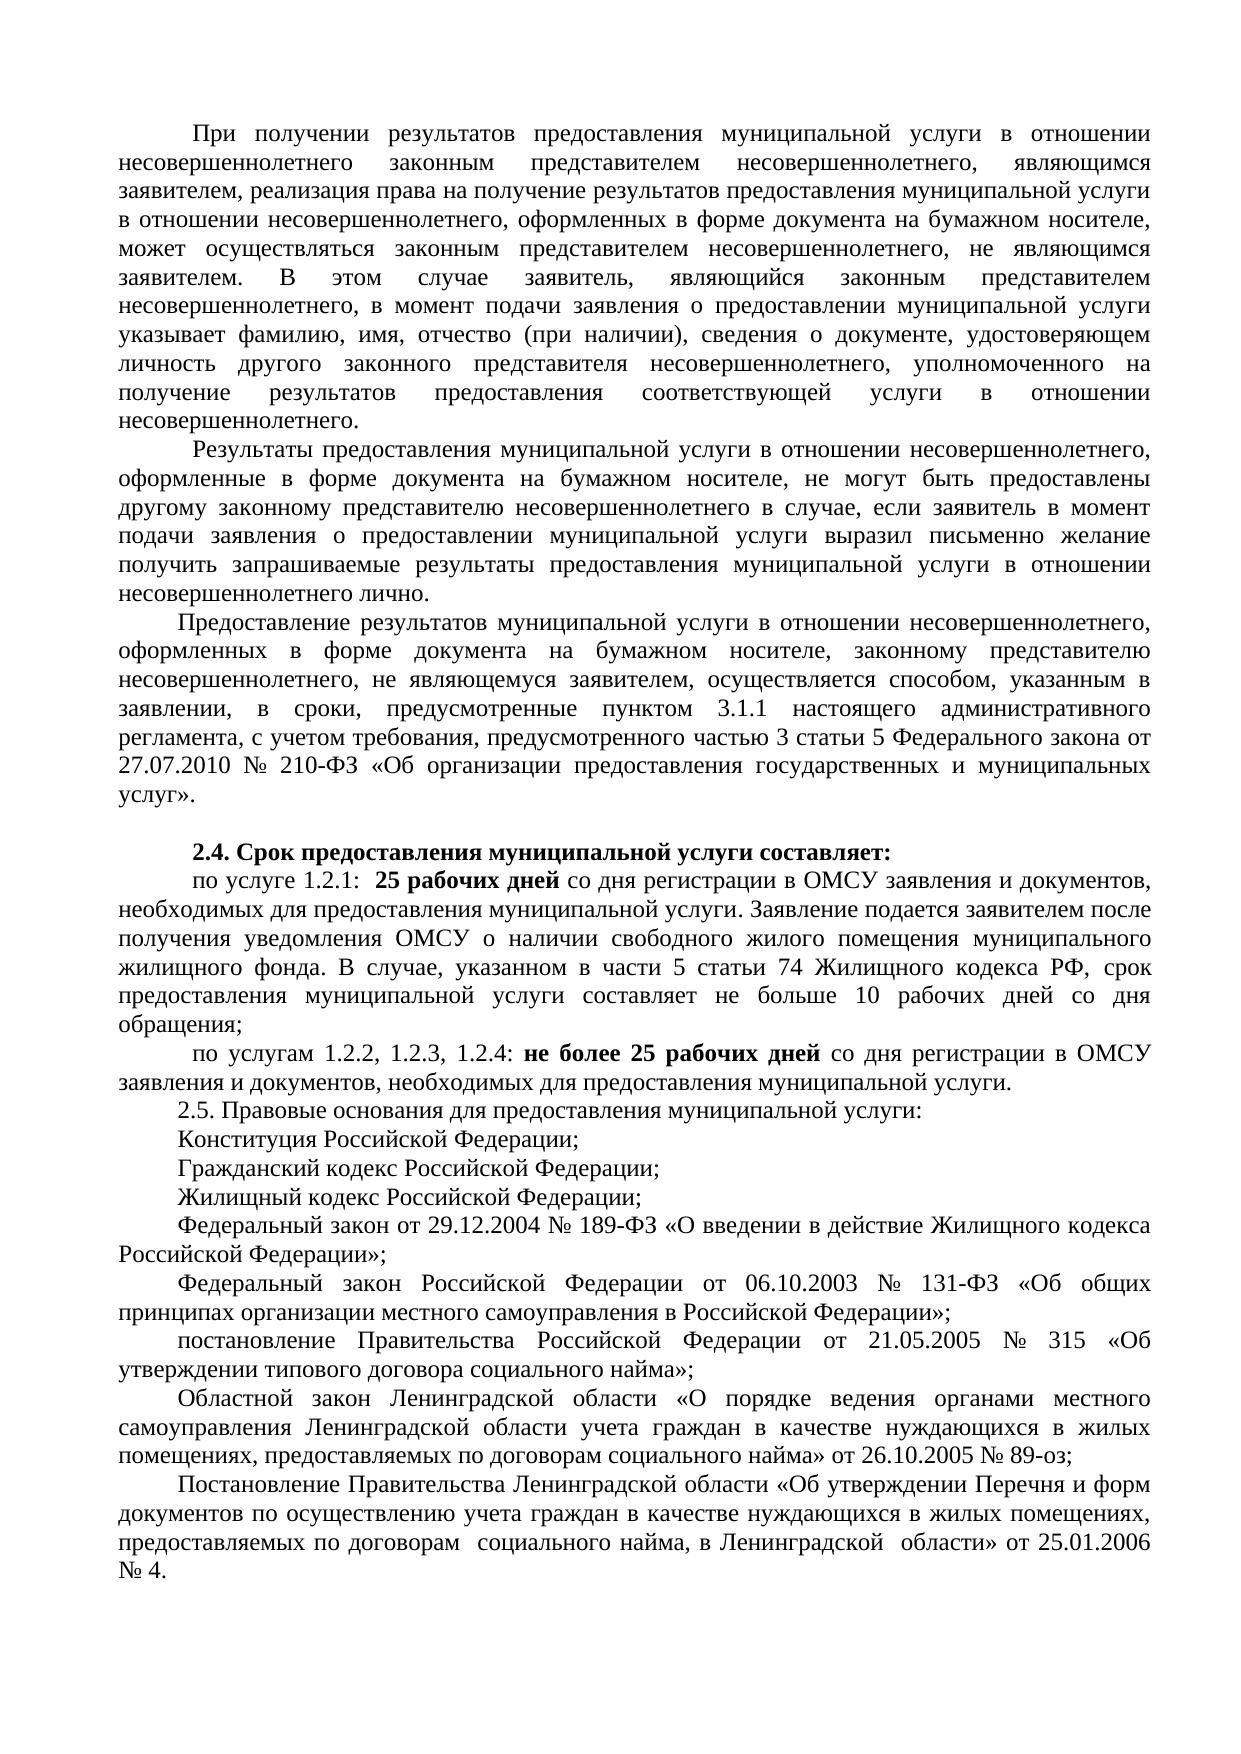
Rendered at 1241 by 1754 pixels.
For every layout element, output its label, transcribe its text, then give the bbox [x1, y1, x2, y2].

text Результаты предоставления муниципальной услуги в отношении несовершеннолетнего, оформленные в форме документа на бумажном носителе, не могут быть предоставлены другому законному представителю несовершеннолетнего в случае, если заявитель в момент подачи заявления о предоставлении муниципальной услуги выразил письменно желание получить запрашиваемые результаты предоставления муниципальной услуги в отношении несовершеннолетнего лично. [118, 434, 1152, 607]
text Постановление Правительства Ленинградской области «Об утверждении Перечня и форм документов по осуществлению учета граждан в качестве нуждающихся в жилых помещениях, предоставляемых по договорам социального найма, в Ленинградской области» от 25.01.2006 № 4. [118, 1469, 1152, 1584]
text Предоставление результатов муниципальной услуги в отношении несовершеннолетнего, оформленных в форме документа на бумажном носителе, законному представителю несовершеннолетнего, не являющемуся заявителем, осуществляется способом, указанным в заявлении, в сроки, предусмотренные пунктом 3.1.1 настоящего административного регламента, с учетом требования, предусмотренного частью 3 статьи 5 Федерального закона от 27.07.2010 № 210-ФЗ «Об организации предоставления государственных и муниципальных услуг». [118, 607, 1152, 808]
text При получении результатов предоставления муниципальной услуги в отношении несовершеннолетнего законным представителем несовершеннолетнего, являющимся заявителем, реализация права на получение результатов предоставления муниципальной услуги в отношении несовершеннолетнего, оформленных в форме документа на бумажном носителе, может осуществляться законным представителем несовершеннолетнего, не являющимся заявителем. В этом случае заявитель, являющийся законным представителем несовершеннолетнего, в момент подачи заявления о предоставлении муниципальной услуги указывает фамилию, имя, отчество (при наличии), сведения о документе, удостоверяющем личность другого законного представителя несовершеннолетнего, уполномоченного на получение результатов предоставления соответствующей услуги в отношении несовершеннолетнего. [118, 118, 1152, 434]
text 2.5. Правовые основания для предоставления муниципальной услуги: [118, 1096, 1152, 1124]
text Конституция Российской Федерации; [118, 1124, 1152, 1153]
text 2.4. Срок предоставления муниципальной услуги составляет: [118, 837, 1152, 866]
text Областной закон Ленинградской области «О порядке ведения органами местного самоуправления Ленинградской области учета граждан в качестве нуждающихся в жилых помещениях, предоставляемых по договорам социального найма» от 26.10.2005 № 89-оз; [118, 1383, 1152, 1469]
text Федеральный закон Российской Федерации от 06.10.2003 № 131-ФЗ «Об общих принципах организации местного самоуправления в Российской Федерации»; [118, 1268, 1152, 1326]
text по услугам 1.2.2, 1.2.3, 1.2.4: не более 25 рабочих дней со дня регистрации в ОМСУ заявления и документов, необходимых для предоставления муниципальной услуги. [118, 1038, 1152, 1096]
text постановление Правительства Российской Федерации от 21.05.2005 № 315 «Об утверждении типового договора социального найма»; [118, 1326, 1152, 1383]
text Жилищный кодекс Российской Федерации; [118, 1182, 1152, 1211]
text Федеральный закон от 29.12.2004 № 189-ФЗ «О введении в действие Жилищного кодекса Российской Федерации»; [118, 1211, 1152, 1268]
text по услуге 1.2.1: 25 рабочих дней со дня регистрации в ОМСУ заявления и документов, необходимых для предоставления муниципальной услуги. Заявление подается заявителем после получения уведомления ОМСУ о наличии свободного жилого помещения муниципального жилищного фонда. В случае, указанном в части 5 статьи 74 Жилищного кодекса РФ, срок предоставления муниципальной услуги составляет не больше 10 рабочих дней со дня обращения; [118, 866, 1152, 1038]
text Гражданский кодекс Российской Федерации; [118, 1153, 1152, 1182]
